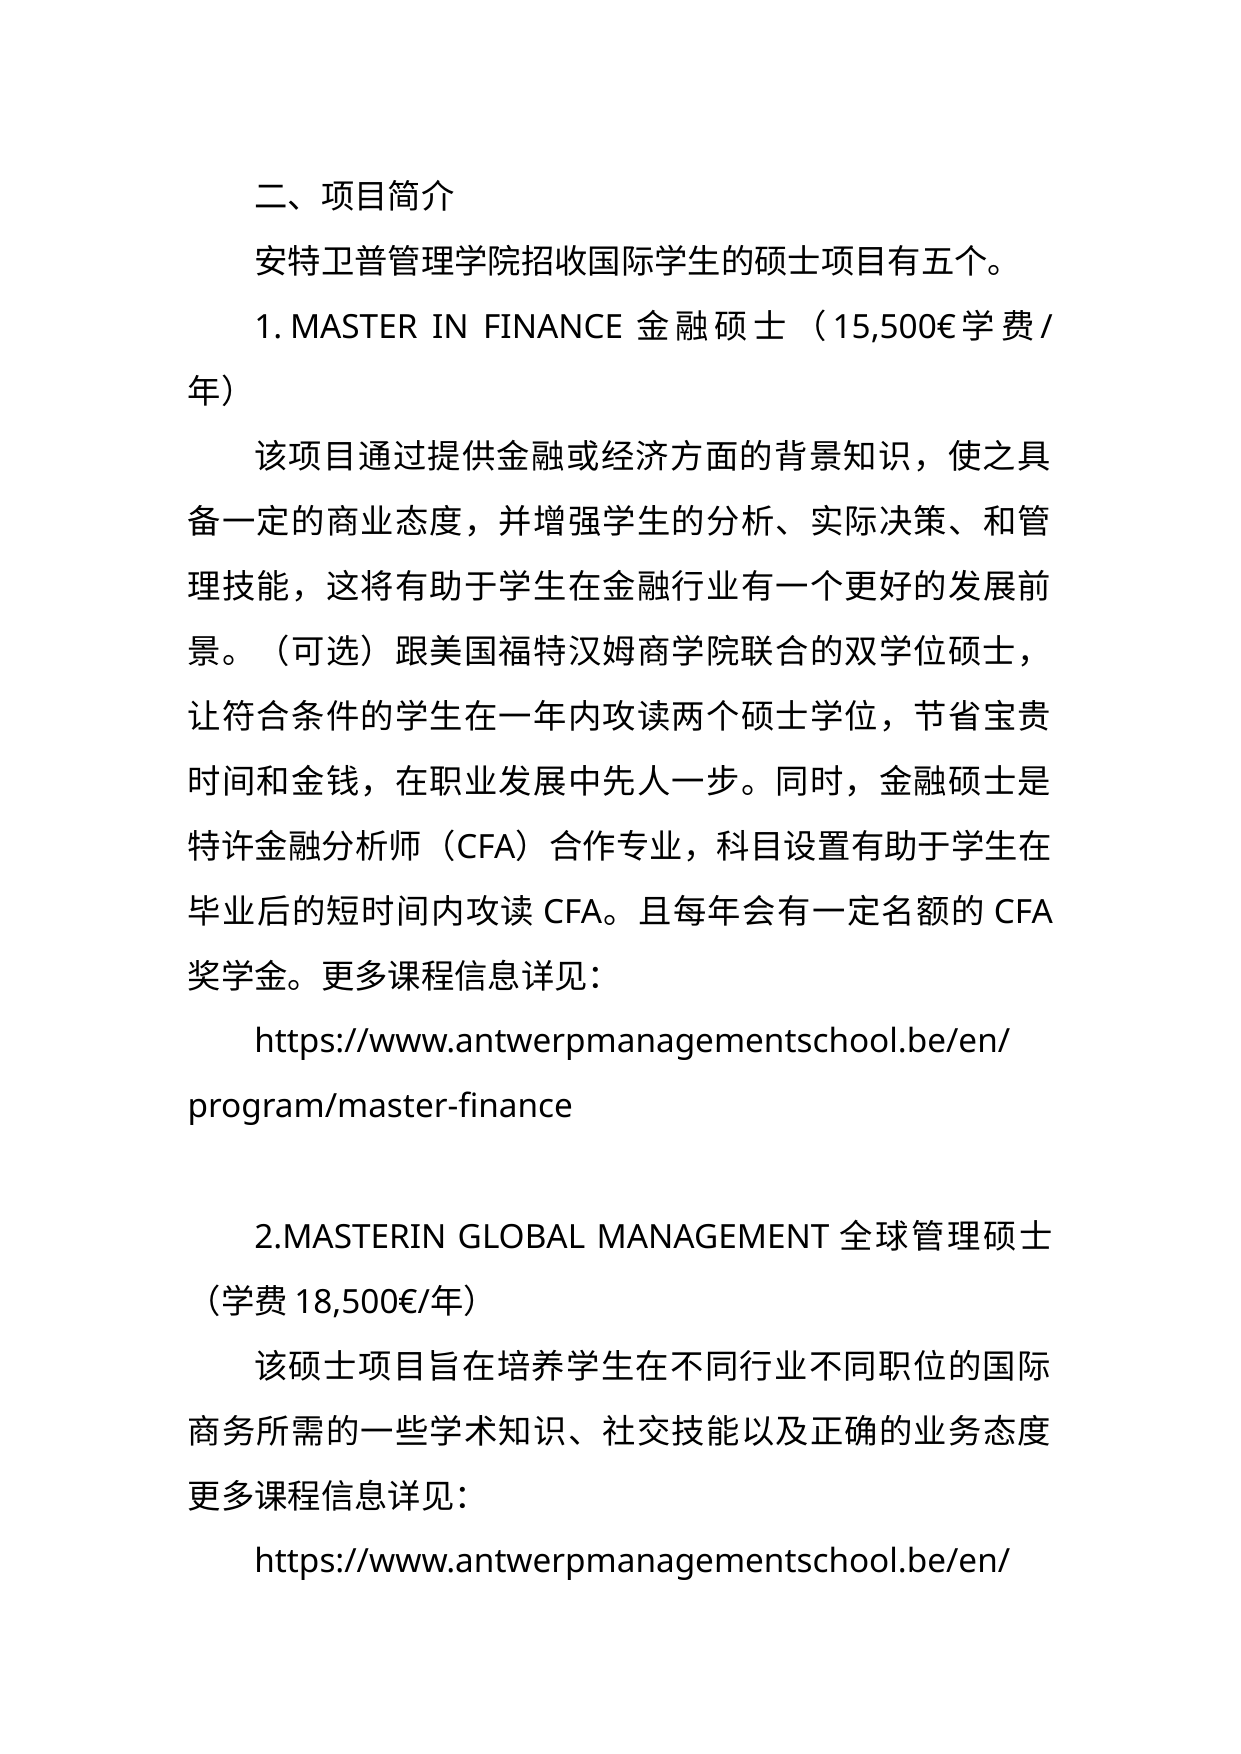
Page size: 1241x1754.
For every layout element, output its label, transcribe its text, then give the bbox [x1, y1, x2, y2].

text https://www.antwerpmanagementschool.be/en/program/master-finance [187, 1007, 1053, 1137]
text 1. MASTER IN FINANCE金融硕士（15,500€学费/年） [187, 292, 1053, 422]
text 二、项目简介 [187, 162, 1053, 227]
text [187, 1527, 1053, 1592]
text 该硕士项目旨在培养学生在不同行业不同职位的国际商务所需的一些学术知识、社交技能以及正确的业务态度。更多课程信息详见： [187, 1332, 1053, 1527]
text 安特卫普管理学院招收国际学生的硕士项目有五个。 [187, 227, 1053, 292]
text 2.MASTERIN GLOBAL MANAGEMENT全球管理硕士（学费18,500€/年） [187, 1202, 1053, 1332]
text 该项目通过提供金融或经济方面的背景知识，使之具备一定的商业态度，并增强学生的分析、实际决策、和管理技能，这将有助于学生在金融行业有一个更好的发展前景。（可选）跟美国福特汉姆商学院联合的双学位硕士，让符合条件的学生在一年内攻读两个硕士学位，节省宝贵时间和金钱，在职业发展中先人一步。同时，金融硕士是特许金融分析师（CFA）合作专业，科目设置有助于学生在毕业后的短时间内攻读CFA。且每年会有一定名额的CFA奖学金。更多课程信息详见： [187, 422, 1053, 1007]
